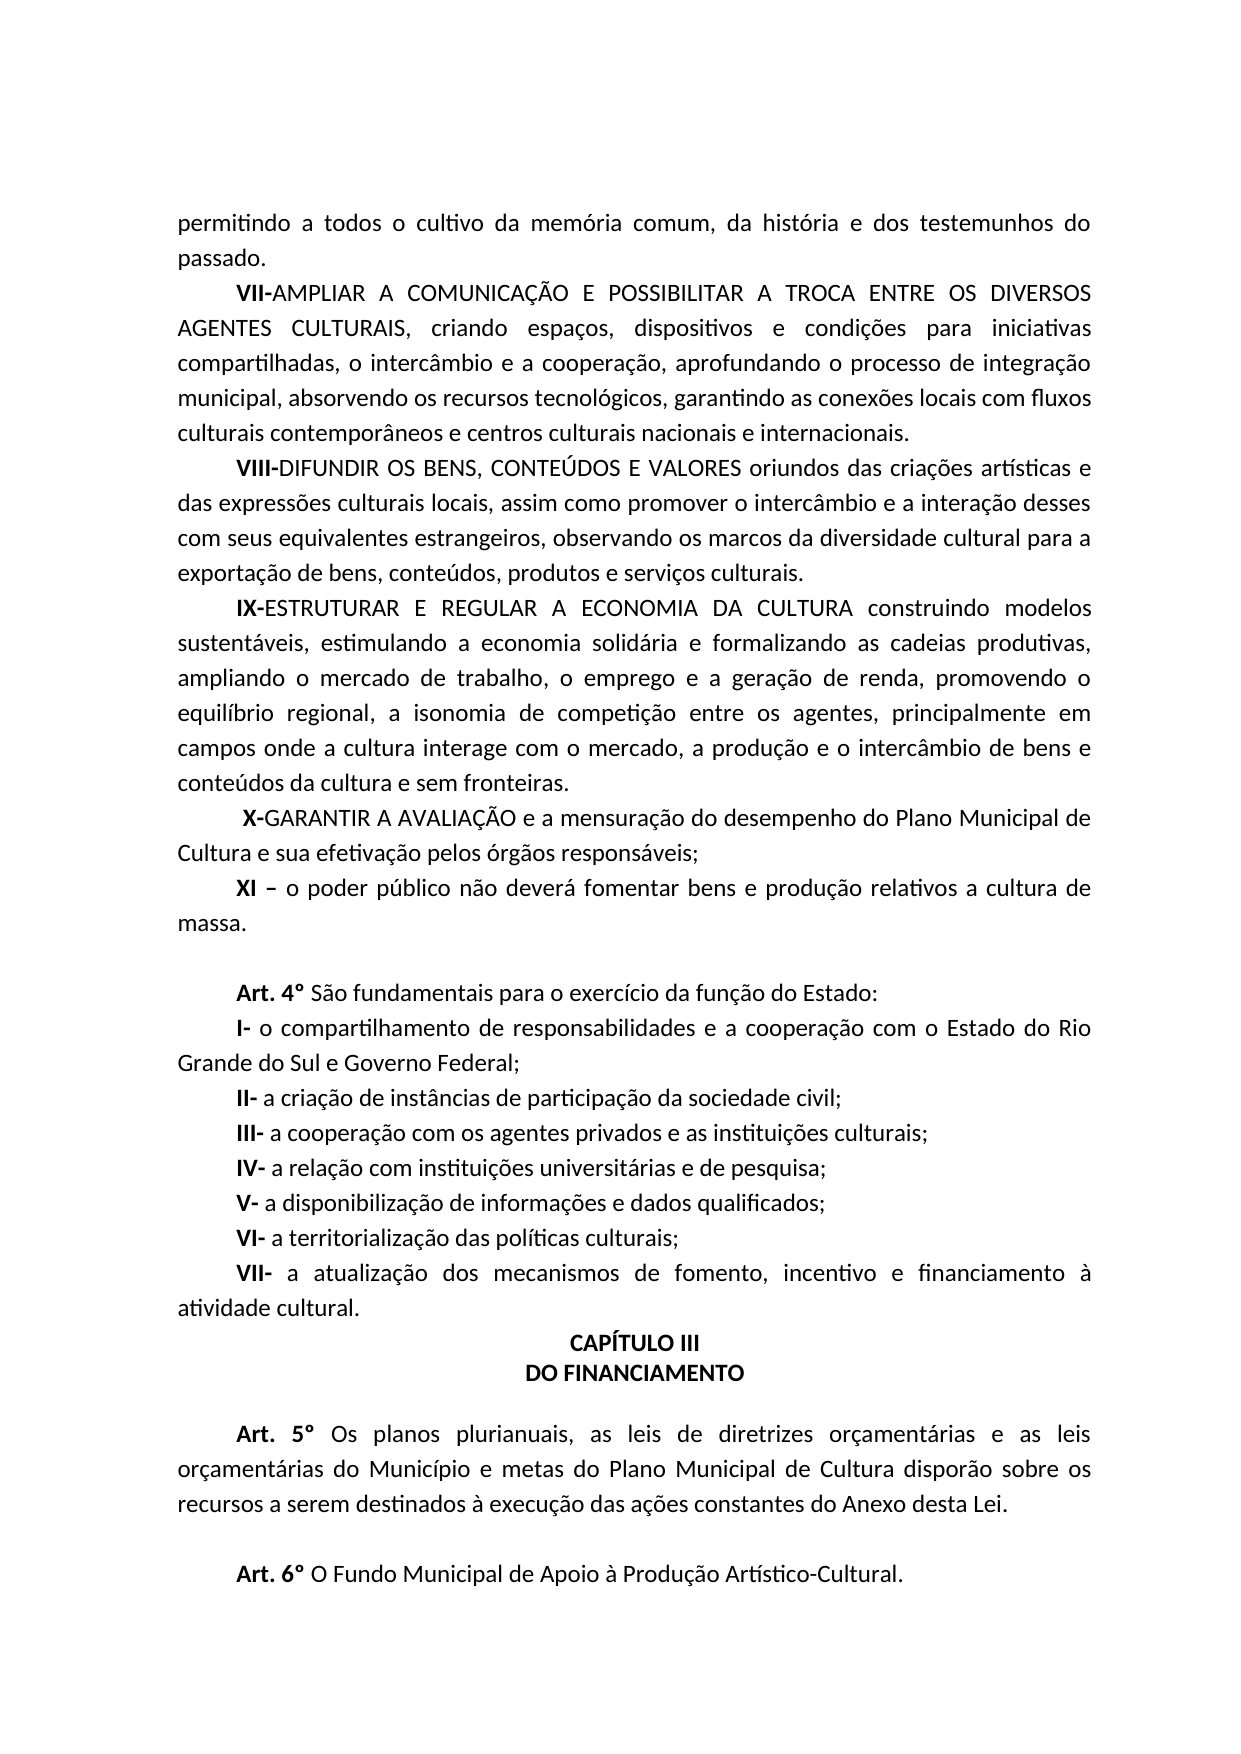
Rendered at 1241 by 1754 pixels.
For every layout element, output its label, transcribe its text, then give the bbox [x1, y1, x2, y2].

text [177, 207, 1093, 272]
text Art. 4º São fundamentais para o exercício da função do Estado: [177, 977, 1093, 1007]
text II- a criação de instâncias de participação da sociedade civil; [177, 1082, 1093, 1112]
text DO FINANCIAMENTO [177, 1357, 1093, 1388]
text Art. 6º O Fundo Municipal de Apoio à Produção Artístico-Cultural. [177, 1558, 1093, 1589]
text CAPÍTULO III [177, 1327, 1093, 1357]
text VII- a atualização dos mecanismos de fomento, incentivo e financiamento à atividade cultural. [177, 1257, 1093, 1322]
text VI- a territorialização das políticas culturais; [177, 1222, 1093, 1252]
text VIII-DIFUNDIR OS BENS, CONTEÚDOS E VALORES oriundos das criações artísticas e das expressões culturais locais, assim como promover o intercâmbio e a interação desses com seus equivalentes estrangeiros, observando os marcos da diversidade cultural para a exportação de bens, conteúdos, produtos e serviços culturais. [177, 452, 1093, 587]
text X-GARANTIR A AVALIAÇÃO e a mensuração do desempenho do Plano Municipal de Cultura e sua efetivação pelos órgãos responsáveis; [177, 802, 1093, 867]
text VII-AMPLIAR A COMUNICAÇÃO E POSSIBILITAR A TROCA ENTRE OS DIVERSOS AGENTES CULTURAIS, criando espaços, dispositivos e condições para iniciativas compartilhadas, o intercâmbio e a cooperação, aprofundando o processo de integração municipal, absorvendo os recursos tecnológicos, garantindo as conexões locais com fluxos culturais contemporâneos e centros culturais nacionais e internacionais. [177, 277, 1093, 447]
text XI – o poder público não deverá fomentar bens e produção relativos a cultura de massa. [177, 872, 1093, 937]
text V- a disponibilização de informações e dados qualificados; [177, 1187, 1093, 1217]
text IX-ESTRUTURAR E REGULAR A ECONOMIA DA CULTURA construindo modelos sustentáveis, estimulando a economia solidária e formalizando as cadeias produtivas, ampliando o mercado de trabalho, o emprego e a geração de renda, promovendo o equilíbrio regional, a isonomia de competição entre os agentes, principalmente em campos onde a cultura interage com o mercado, a produção e o intercâmbio de bens e conteúdos da cultura e sem fronteiras. [177, 592, 1093, 797]
text IV- a relação com instituições universitárias e de pesquisa; [177, 1152, 1093, 1182]
text III- a cooperação com os agentes privados e as instituições culturais; [177, 1117, 1093, 1147]
text Art. 5º Os planos plurianuais, as leis de diretrizes orçamentárias e as leis orçamentárias do Município e metas do Plano Municipal de Cultura disporão sobre os recursos a serem destinados à execução das ações constantes do Anexo desta Lei. [177, 1418, 1093, 1519]
text I- o compartilhamento de responsabilidades e a cooperação com o Estado do Rio Grande do Sul e Governo Federal; [177, 1012, 1093, 1077]
